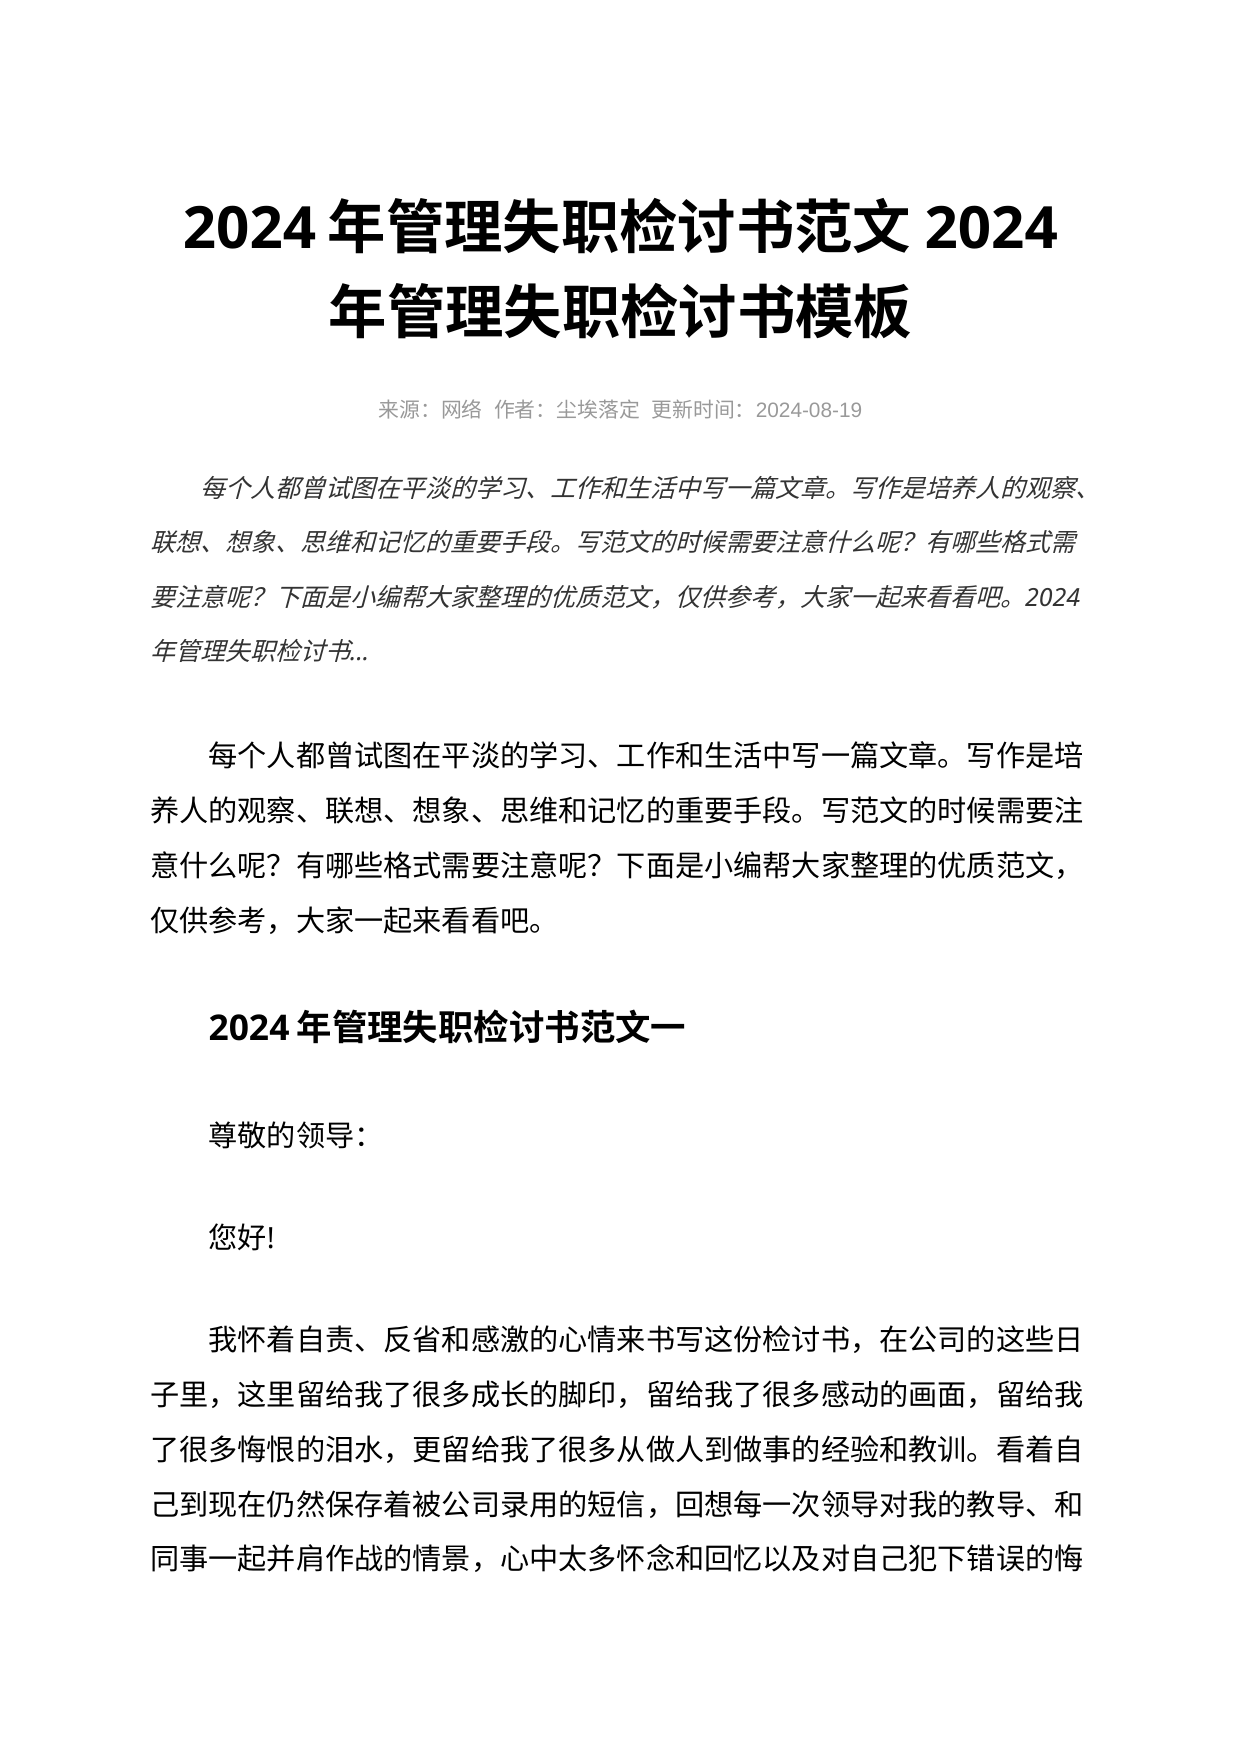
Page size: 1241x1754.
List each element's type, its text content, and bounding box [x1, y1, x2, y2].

text 来源：网络 作者：尘埃落定 更新时间：2024-08-19 [150, 397, 1090, 421]
text 每个人都曾试图在平淡的学习、工作和生活中写一篇文章。写作是培养人的观察、联想、想象、思维和记忆的重要手段。写范文的时候需要注意什么呢？有哪些格式需要注意呢？下面是小编帮大家整理的优质范文，仅供参考，大家一起来看看吧。2024年管理失职检讨书... [150, 468, 1090, 668]
text 您好! [150, 1214, 1090, 1257]
text 每个人都曾试图在平淡的学习、工作和生活中写一篇文章。写作是培养人的观察、联想、想象、思维和记忆的重要手段。写范文的时候需要注意什么呢？有哪些格式需要注意呢？下面是小编帮大家整理的优质范文，仅供参考，大家一起来看看吧。 [150, 733, 1090, 939]
subtitle 2024年管理失职检讨书范文 2024年管理失职检讨书模板 [150, 181, 1090, 351]
text 尊敬的领导： [150, 1113, 1090, 1155]
text 2024年管理失职检讨书范文一 [150, 999, 1090, 1050]
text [150, 1316, 1090, 1578]
